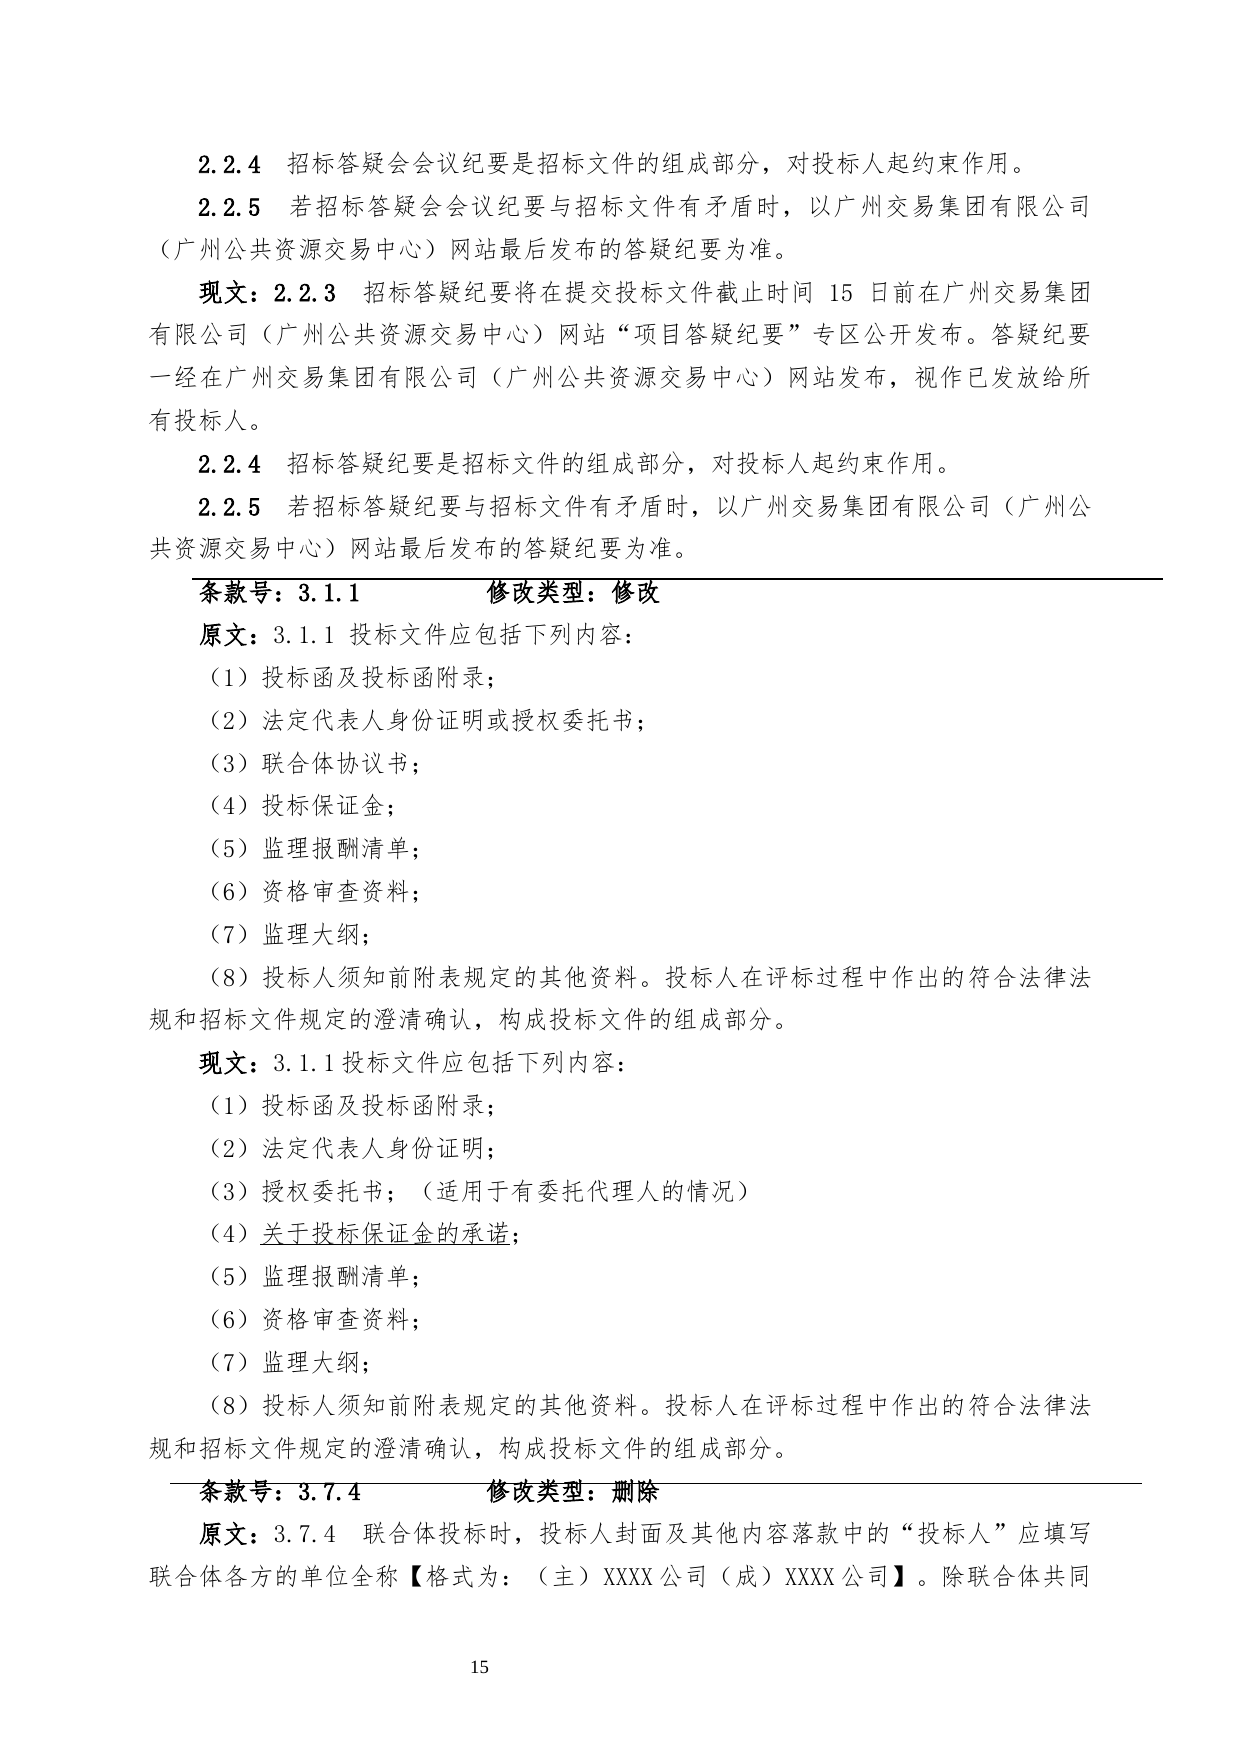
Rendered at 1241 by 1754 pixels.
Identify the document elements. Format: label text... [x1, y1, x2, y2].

text （6）资格审查资料； [148, 1303, 1093, 1332]
text （4）投标保证金； [148, 790, 1093, 818]
text 原文：3.1.1 投标文件应包括下列内容： [148, 618, 1093, 647]
text 条款号：3.1.1 修改类型：修改 [148, 576, 1093, 604]
text 2.2.4 招标答疑会会议纪要是招标文件的组成部分，对投标人起约束作用。 [148, 148, 1093, 176]
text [148, 1518, 1093, 1589]
text （3）联合体协议书； [148, 747, 1093, 776]
text （3）授权委托书；（适用于有委托代理人的情况） [148, 1175, 1093, 1204]
text （1）投标函及投标函附录； [148, 661, 1093, 690]
text （6）资格审查资料； [148, 875, 1093, 904]
text （8）投标人须知前附表规定的其他资料。投标人在评标过程中作出的符合法律法规和招标文件规定的澄清确认，构成投标文件的组成部分。 [148, 1389, 1093, 1461]
text 2.2.4 招标答疑纪要是招标文件的组成部分，对投标人起约束作用。 [148, 447, 1093, 476]
text 现文：3.1.1投标文件应包括下列内容： [148, 1047, 1093, 1075]
text （2）法定代表人身份证明或授权委托书； [148, 704, 1093, 733]
text （2）法定代表人身份证明； [148, 1132, 1093, 1161]
text （1）投标函及投标函附录； [148, 1089, 1093, 1118]
text 2.2.5 若招标答疑会会议纪要与招标文件有矛盾时，以广州交易集团有限公司（广州公共资源交易中心）网站最后发布的答疑纪要为准。 [148, 190, 1093, 262]
text 2.2.5 若招标答疑纪要与招标文件有矛盾时，以广州交易集团有限公司（广州公共资源交易中心）网站最后发布的答疑纪要为准。 [148, 490, 1093, 561]
text （7）监理大纲； [148, 1346, 1093, 1375]
text 条款号：3.7.4 修改类型：删除 [148, 1475, 1093, 1503]
text 现文：2.2.3 招标答疑纪要将在提交投标文件截止时间 15 日前在广州交易集团有限公司（广州公共资源交易中心）网站“项目答疑纪要”专区公开发布。答疑纪要一经在广州交易集团有限公司（广州公共资源交易中心）网站发布，视作已发放给所有投标人。 [148, 276, 1093, 433]
text （5）监理报酬清单； [148, 1261, 1093, 1289]
text （8）投标人须知前附表规定的其他资料。投标人在评标过程中作出的符合法律法规和招标文件规定的澄清确认，构成投标文件的组成部分。 [148, 961, 1093, 1032]
text （5）监理报酬清单； [148, 833, 1093, 861]
text （7）监理大纲； [148, 918, 1093, 947]
text （4）关于投标保证金的承诺； [148, 1218, 1093, 1246]
